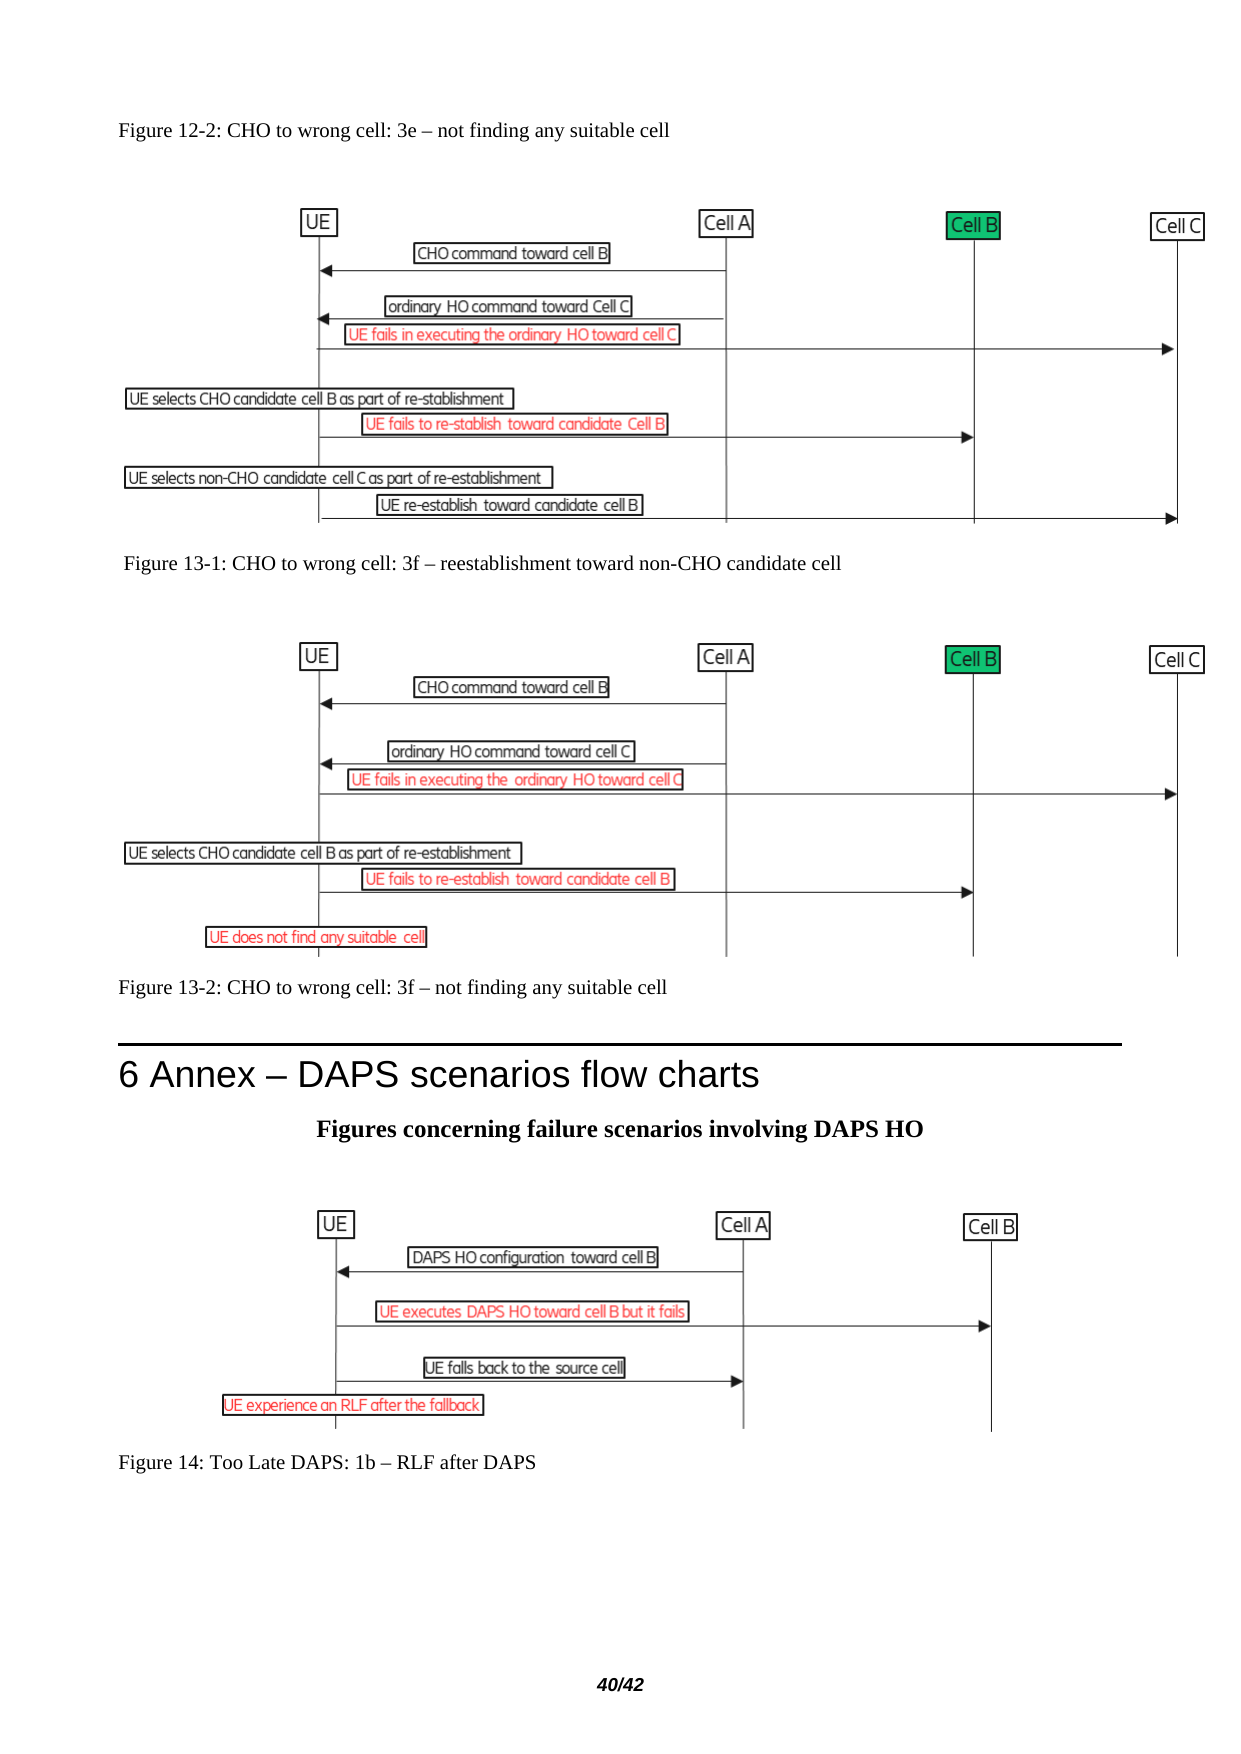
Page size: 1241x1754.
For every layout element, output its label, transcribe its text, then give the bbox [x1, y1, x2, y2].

picture [118, 636, 1213, 957]
text Figure 13-1: CHO to wrong cell: 3f – reestablishment toward non-CHO candidate cell [118, 551, 1122, 574]
text Figures concerning failure scenarios involving DAPS HO [118, 1114, 1122, 1143]
picture [118, 203, 1214, 532]
picture [213, 1204, 1027, 1432]
subtitle 6 Annex – DAPS scenarios flow charts [118, 1046, 1122, 1095]
text Figure 13-2: CHO to wrong cell: 3f – not finding any suitable cell [118, 975, 1122, 999]
text Figure 14: Too Late DAPS: 1b – RLF after DAPS [118, 1450, 1122, 1474]
text Figure 12-2: CHO to wrong cell: 3e – not finding any suitable cell [118, 118, 1122, 142]
